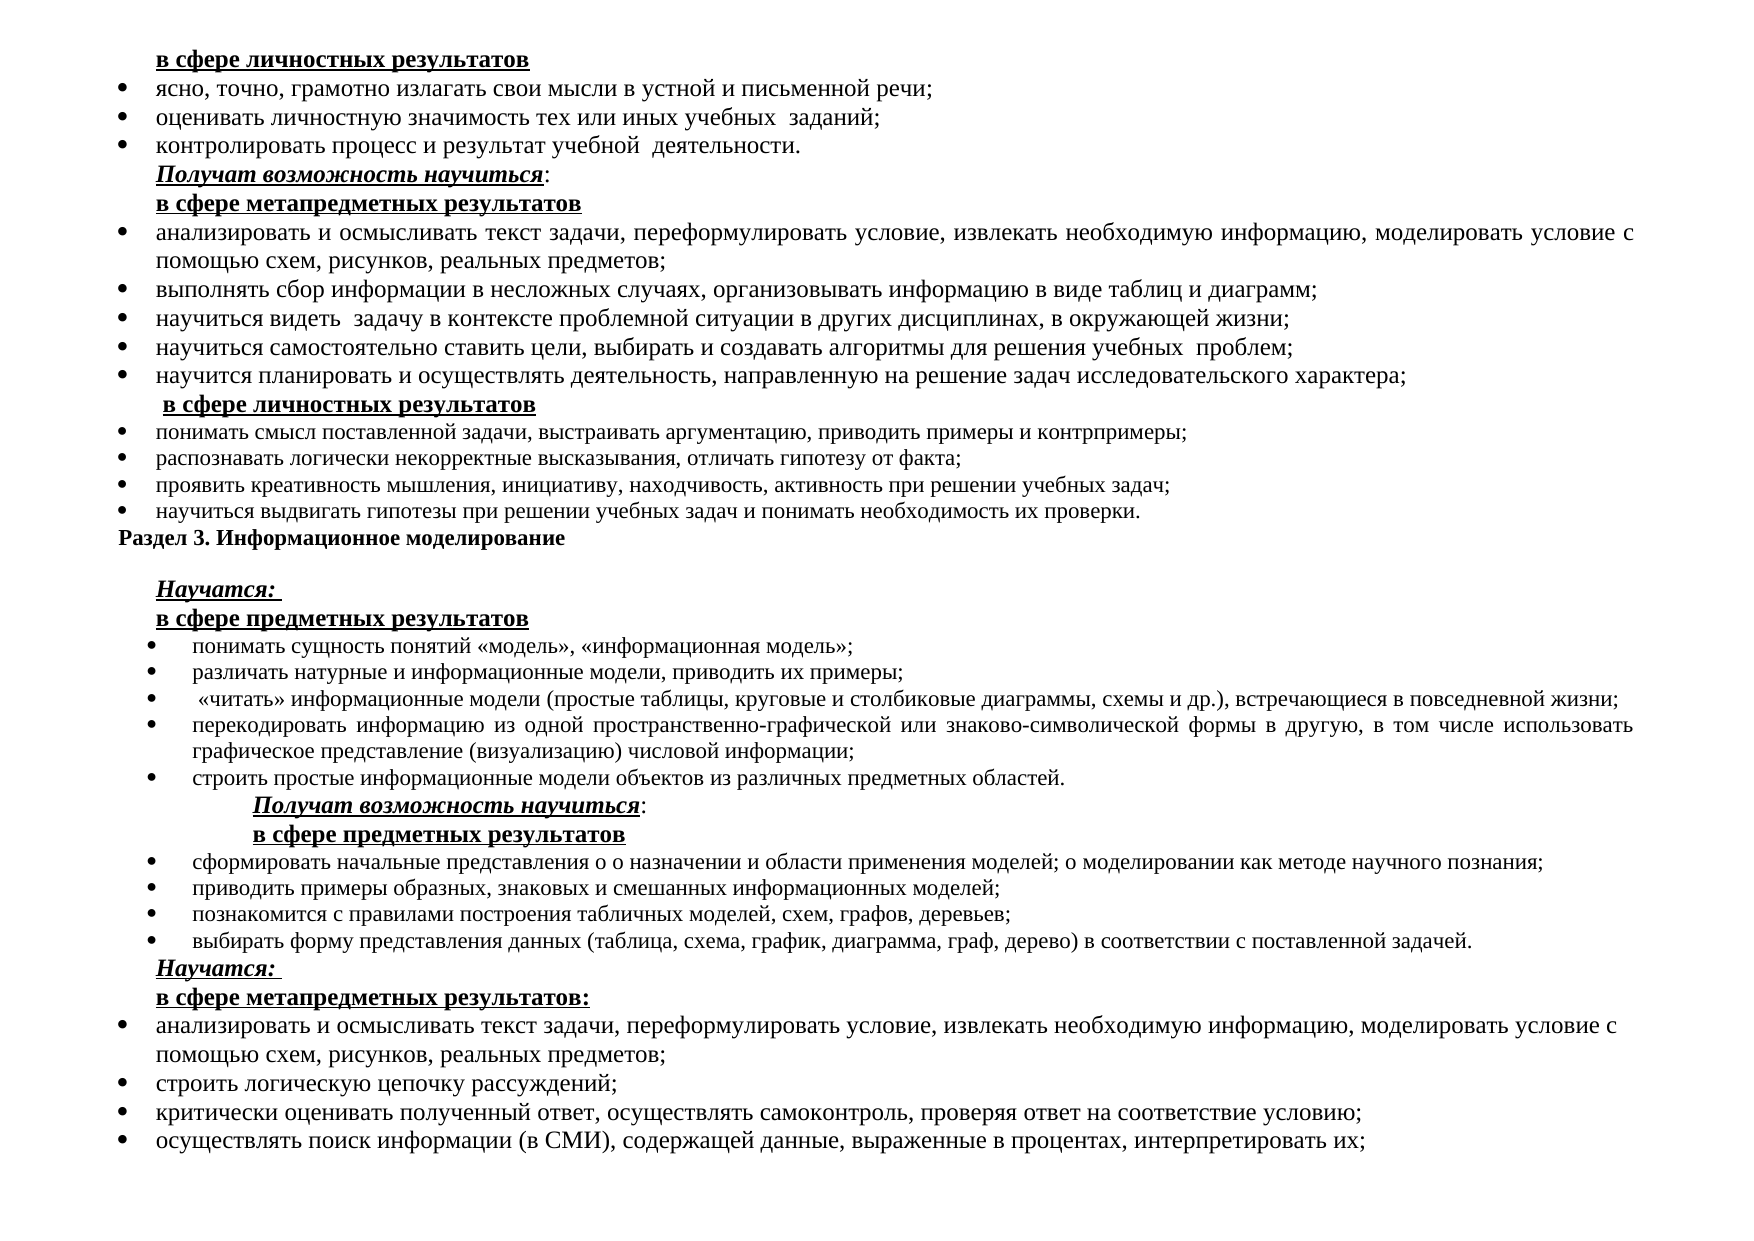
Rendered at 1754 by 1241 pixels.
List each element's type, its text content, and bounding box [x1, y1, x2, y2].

list Получат возможность научиться: [252, 790, 1636, 819]
list в сфере предметных результатов [156, 603, 1636, 632]
list контролировать процесс и результат учебной деятельности. [118, 131, 1636, 159]
list научиться видеть задачу в контексте проблемной ситуации в других дисциплинах, в окружающей жизни; [118, 303, 1636, 332]
list строить простые информационные модели объектов из различных предметных областей. [148, 764, 1636, 790]
list сформировать начальные представления о о назначении и области применения моделей; о моделировании как методе научного познания; [148, 848, 1636, 874]
list понимать смысл поставленной задачи, выстраивать аргументацию, приводить примеры и контрпримеры; [118, 418, 1636, 444]
list в сфере предметных результатов [252, 819, 1636, 848]
list ясно, точно, грамотно излагать свои мысли в устной и письменной речи; [118, 73, 1636, 102]
list осуществлять поиск информации (в СМИ), содержащей данные, выраженные в процентах, интерпретировать их; [118, 1126, 1636, 1154]
list в сфере метапредметных результатов: [156, 982, 1636, 1011]
list выбирать форму представления данных (таблица, схема, график, диаграмма, граф, дерево) в соответствии с поставленной задачей. [148, 927, 1636, 953]
list понимать сущность понятий «модель», «информационная модель»; [148, 632, 1636, 658]
list научиться выдвигать гипотезы при решении учебных задач и понимать необходимость их проверки. [118, 497, 1636, 523]
list приводить примеры образных, знаковых и смешанных информационных моделей; [148, 874, 1636, 900]
list познакомится с правилами построения табличных моделей, схем, графов, деревьев; [148, 900, 1636, 927]
list научится планировать и осуществлять деятельность, направленную на решение задач исследовательского характера; [118, 361, 1636, 389]
list научиться самостоятельно ставить цели, выбирать и создавать алгоритмы для решения учебных проблем; [118, 332, 1636, 361]
list в сфере личностных результатов [156, 44, 1636, 73]
list распознавать логически некорректные высказывания, отличать гипотезу от факта; [118, 444, 1636, 471]
list «читать» информационные модели (простые таблицы, круговые и столбиковые диаграммы, схемы и др.), встречающиеся в повседневной жизни; [148, 685, 1636, 711]
list Научатся: [156, 574, 1636, 603]
list Научатся: [156, 953, 1636, 982]
list критически оценивать полученный ответ, осуществлять самоконтроль, проверяя ответ на соответствие условию; [118, 1097, 1636, 1126]
list выполнять сбор информации в несложных случаях, организовывать информацию в виде таблиц и диаграмм; [118, 274, 1636, 303]
list строить логическую цепочку рассуждений; [118, 1068, 1636, 1097]
list Получат возможность научиться: [156, 159, 1636, 188]
list проявить креативность мышления, инициативу, находчивость, активность при решении учебных задач; [118, 471, 1636, 497]
list перекодировать информацию из одной пространственно-графической или знаково-символической формы в другую, в том числе использовать графическое представление (визуализацию) числовой информации; [148, 711, 1636, 764]
list различать натурные и информационные модели, приводить их примеры; [148, 658, 1636, 685]
text Раздел 3. Информационное моделирование [118, 523, 1636, 550]
list оценивать личностную значимость тех или иных учебных заданий; [118, 102, 1636, 131]
text в сфере личностных результатов [162, 389, 1636, 418]
list в сфере метапредметных результатов [156, 188, 1636, 217]
